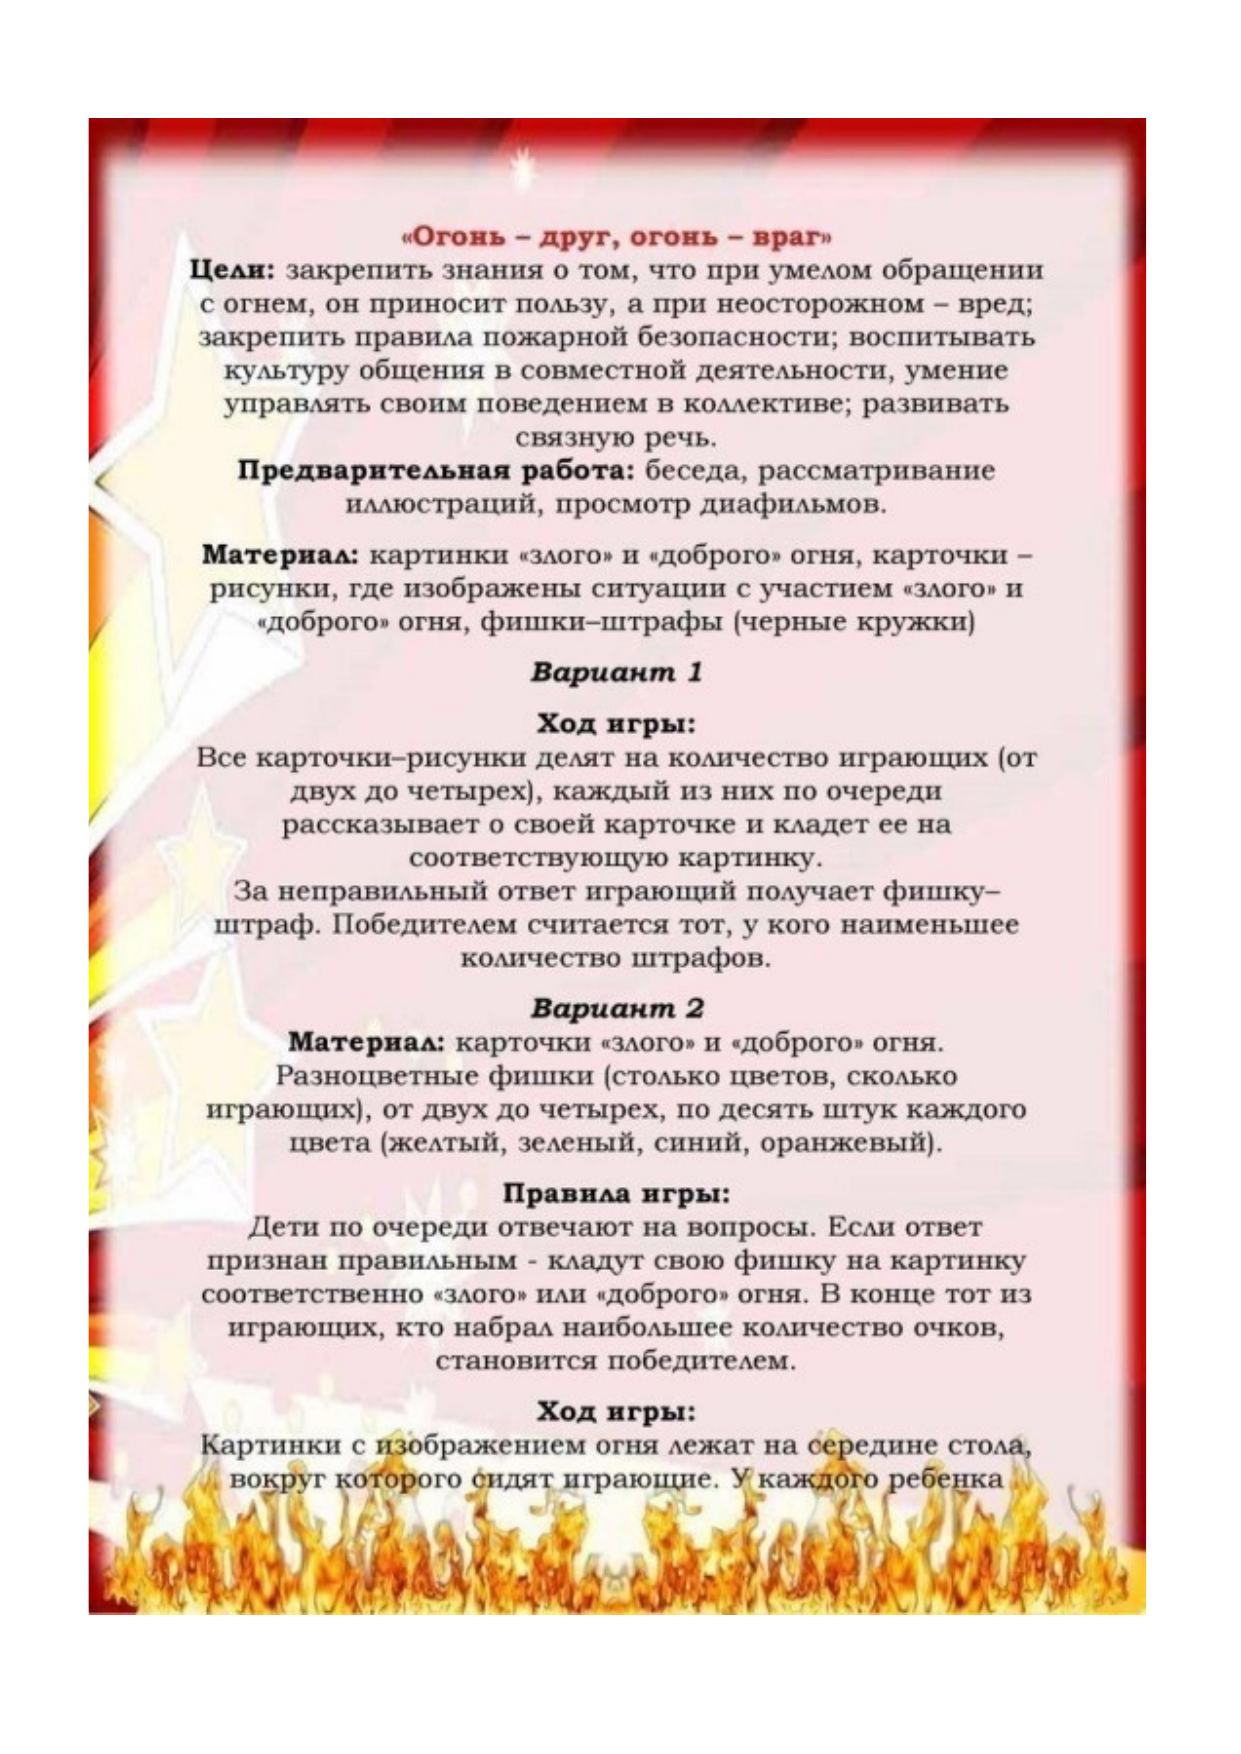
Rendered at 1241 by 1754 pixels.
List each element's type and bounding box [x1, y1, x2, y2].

picture [88, 118, 1147, 1615]
